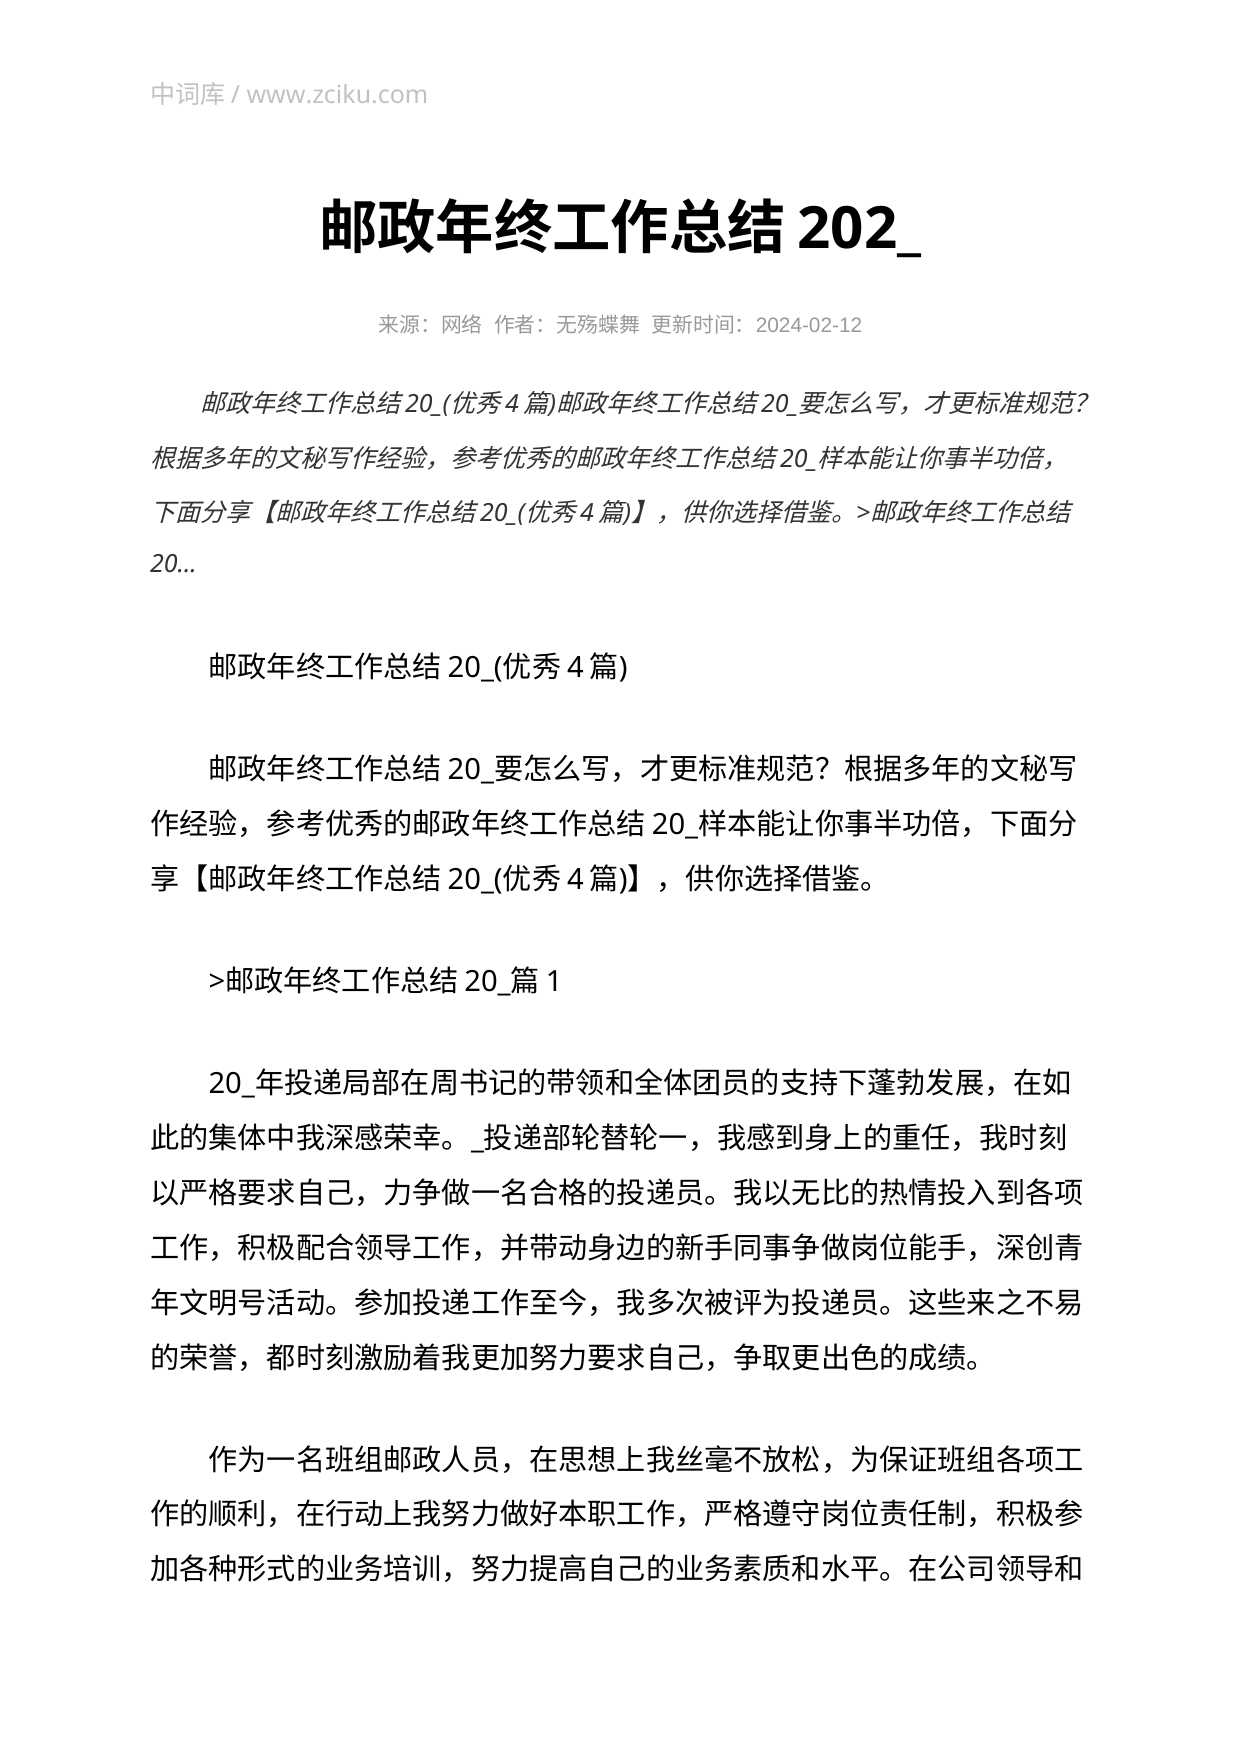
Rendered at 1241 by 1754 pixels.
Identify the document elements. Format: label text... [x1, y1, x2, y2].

text 20_年投递局部在周书记的带领和全体团员的支持下蓬勃发展，在如此的集体中我深感荣幸。_投递部轮替轮一，我感到身上的重任，我时刻以严格要求自己，力争做一名合格的投递员。我以无比的热情投入到各项工作，积极配合领导工作，并带动身边的新手同事争做岗位能手，深创青年文明号活动。参加投递工作至今，我多次被评为投递员。这些来之不易的荣誉，都时刻激励着我更加努力要求自己，争取更出色的成绩。 [150, 1059, 1090, 1377]
text 邮政年终工作总结20_要怎么写，才更标准规范？根据多年的文秘写作经验，参考优秀的邮政年终工作总结20_样本能让你事半功倍，下面分享【邮政年终工作总结20_(优秀4篇)】，供你选择借鉴。 [150, 746, 1090, 898]
text 邮政年终工作总结20_(优秀4篇)邮政年终工作总结20_要怎么写，才更标准规范？根据多年的文秘写作经验，参考优秀的邮政年终工作总结20_样本能让你事半功倍，下面分享【邮政年终工作总结20_(优秀4篇)】，供你选择借鉴。>邮政年终工作总结20... [150, 384, 1090, 580]
text >邮政年终工作总结20_篇1 [150, 958, 1090, 1000]
text 来源：网络 作者：无殇蝶舞 更新时间：2024-02-12 [150, 313, 1090, 337]
subtitle 邮政年终工作总结202_ [150, 181, 1090, 266]
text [150, 1436, 1090, 1588]
text 邮政年终工作总结20_(优秀4篇) [150, 644, 1090, 686]
